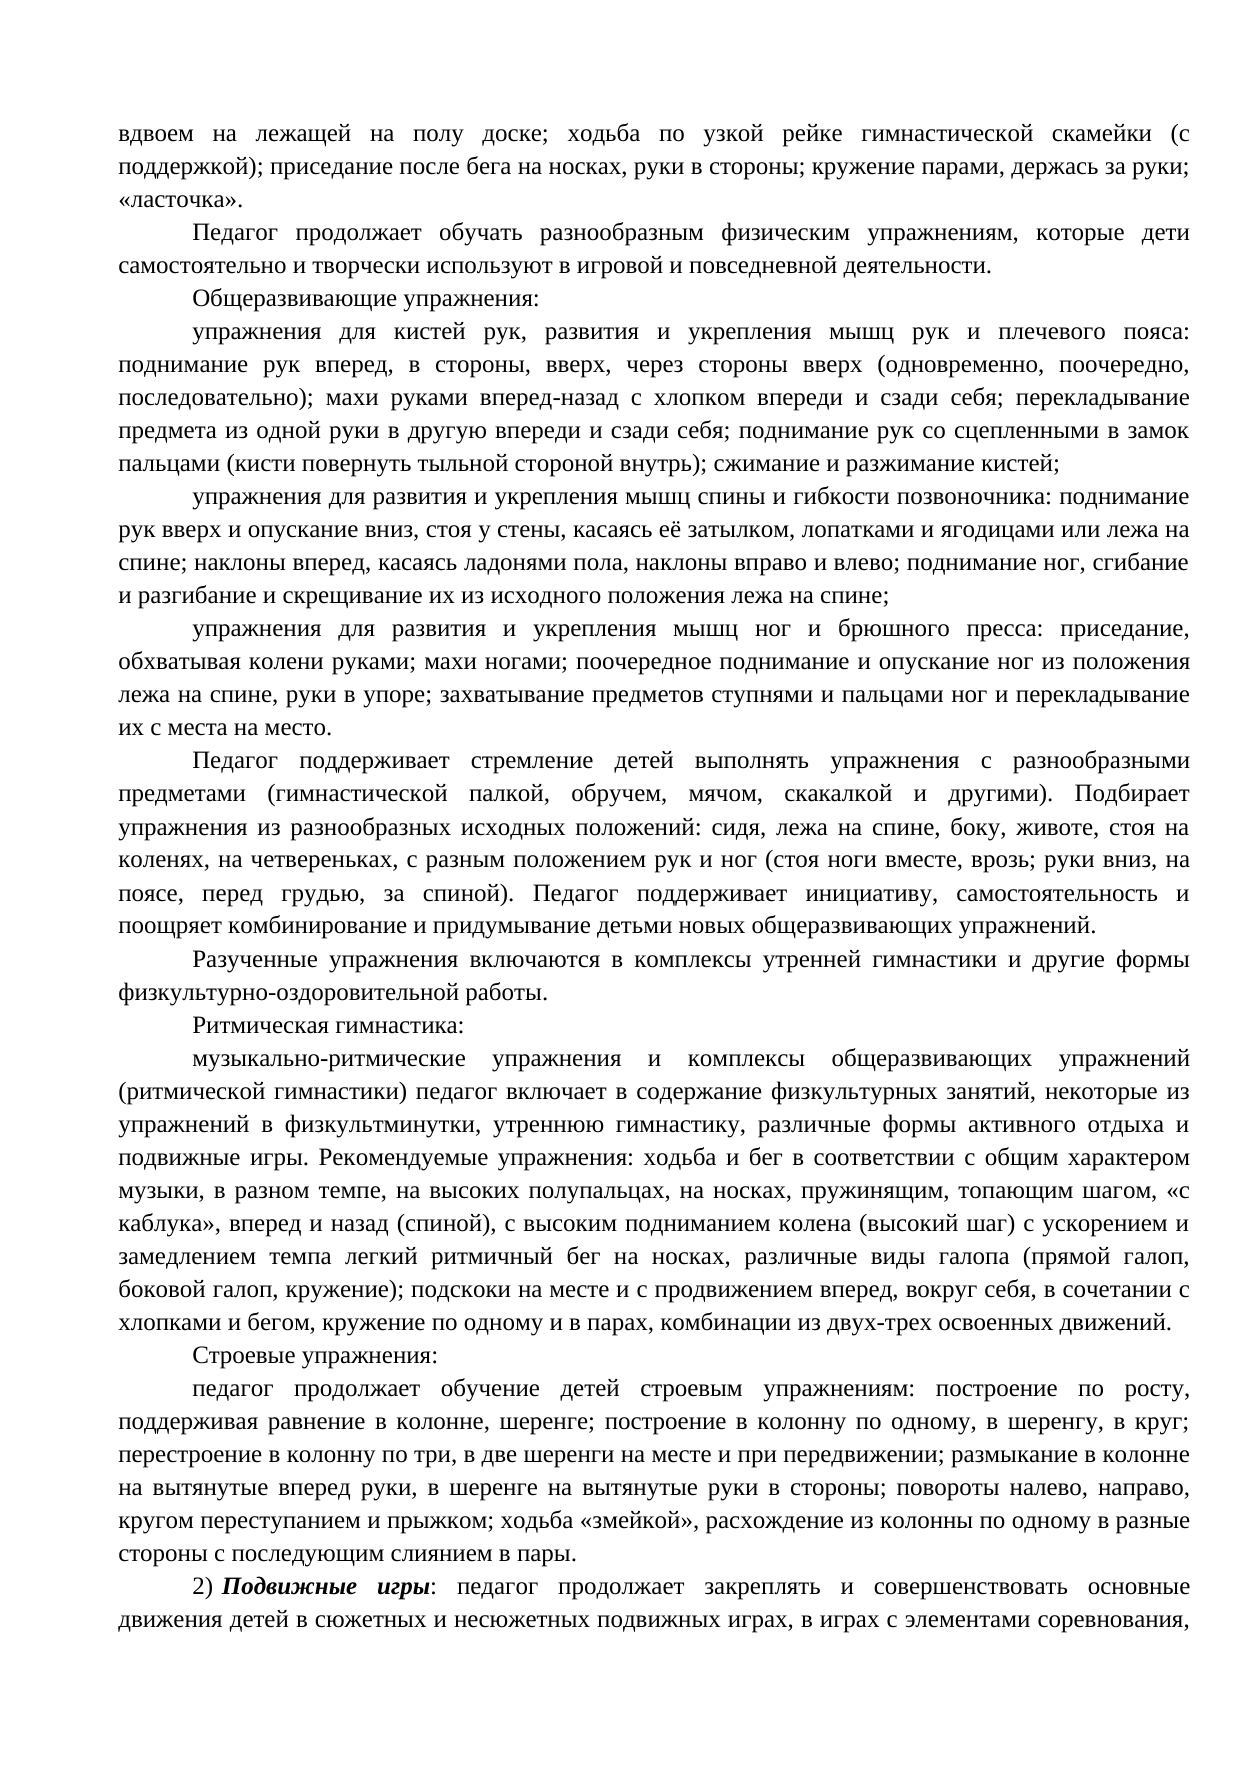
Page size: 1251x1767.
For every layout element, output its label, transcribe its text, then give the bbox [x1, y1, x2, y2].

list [118, 1571, 1191, 1633]
text упражнения для развития и укрепления мышц ног и брюшного пресса: приседание, обхватывая колени руками; махи ногами; поочередное поднимание и опускание ног из положения лежа на спине, руки в упоре; захватывание предметов ступнями и пальцами ног и перекладывание их с места на место. [118, 613, 1191, 741]
text упражнения для кистей рук, развития и укрепления мышц рук и плечевого пояса: поднимание рук вперед, в стороны, вверх, через стороны вверх (одновременно, поочередно, последовательно); махи руками вперед-назад с хлопком впереди и сзади себя; перекладывание предмета из одной руки в другую впереди и сзади себя; поднимание рук со сцепленными в замок пальцами (кисти повернуть тыльной стороной внутрь); сжимание и разжимание кистей; [118, 316, 1191, 477]
text музыкально-ритмические упражнения и комплексы общеразвивающих упражнений (ритмической гимнастики) педагог включает в содержание физкультурных занятий, некоторые из упражнений в физкультминутки, утреннюю гимнастику, различные формы активного отдыха и подвижные игры. Рекомендуемые упражнения: ходьба и бег в соответствии с общим характером музыки, в разном темпе, на высоких полупальцах, на носках, пружинящим, топающим шагом, «с каблука», вперед и назад (спиной), с высоким подниманием колена (высокий шаг) с ускорением и замедлением темпа легкий ритмичный бег на носках, различные виды галопа (прямой галоп, боковой галоп, кружение); подскоки на месте и с продвижением вперед, вокруг себя, в сочетании с хлопками и бегом, кружение по одному и в парах, комбинации из двух-трех освоенных движений. [118, 1043, 1191, 1336]
text Общеразвивающие упражнения: [118, 283, 1191, 312]
text Ритмическая гимнастика: [118, 1010, 1191, 1038]
text Строевые упражнения: [118, 1340, 1191, 1369]
text Педагог продолжает обучать разнообразным физическим упражнениям, которые дети самостоятельно и творчески используют в игровой и повседневной деятельности. [118, 217, 1191, 279]
text Педагог поддерживает стремление детей выполнять упражнения с разнообразными предметами (гимнастической палкой, обручем, мячом, скакалкой и другими). Подбирает упражнения из разнообразных исходных положений: сидя, лежа на спине, боку, животе, стоя на коленях, на четвереньках, с разным положением рук и ног (стоя ноги вместе, врозь; руки вниз, на поясе, перед грудью, за спиной). Педагог поддерживает инициативу, самостоятельность и поощряет комбинирование и придумывание детьми новых общеразвивающих упражнений. [118, 746, 1191, 939]
text упражнения для развития и укрепления мышц спины и гибкости позвоночника: поднимание рук вверх и опускание вниз, стоя у стены, касаясь её затылком, лопатками и ягодицами или лежа на спине; наклоны вперед, касаясь ладонями пола, наклоны вправо и влево; поднимание ног, сгибание и разгибание и скрещивание их из исходного положения лежа на спине; [118, 481, 1191, 609]
text педагог продолжает обучение детей строевым упражнениям: построение по росту, поддерживая равнение в колонне, шеренге; построение в колонну по одному, в шеренгу, в круг; перестроение в колонну по три, в две шеренги на месте и при передвижении; размыкание в колонне на вытянутые вперед руки, в шеренге на вытянутые руки в стороны; повороты налево, направо, кругом переступанием и прыжком; ходьба «змейкой», расхождение из колонны по одному в разные стороны с последующим слиянием в пары. [118, 1373, 1191, 1567]
text Разученные упражнения включаются в комплексы утренней гимнастики и другие формы физкультурно-оздоровительной работы. [118, 944, 1191, 1005]
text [118, 118, 1191, 213]
